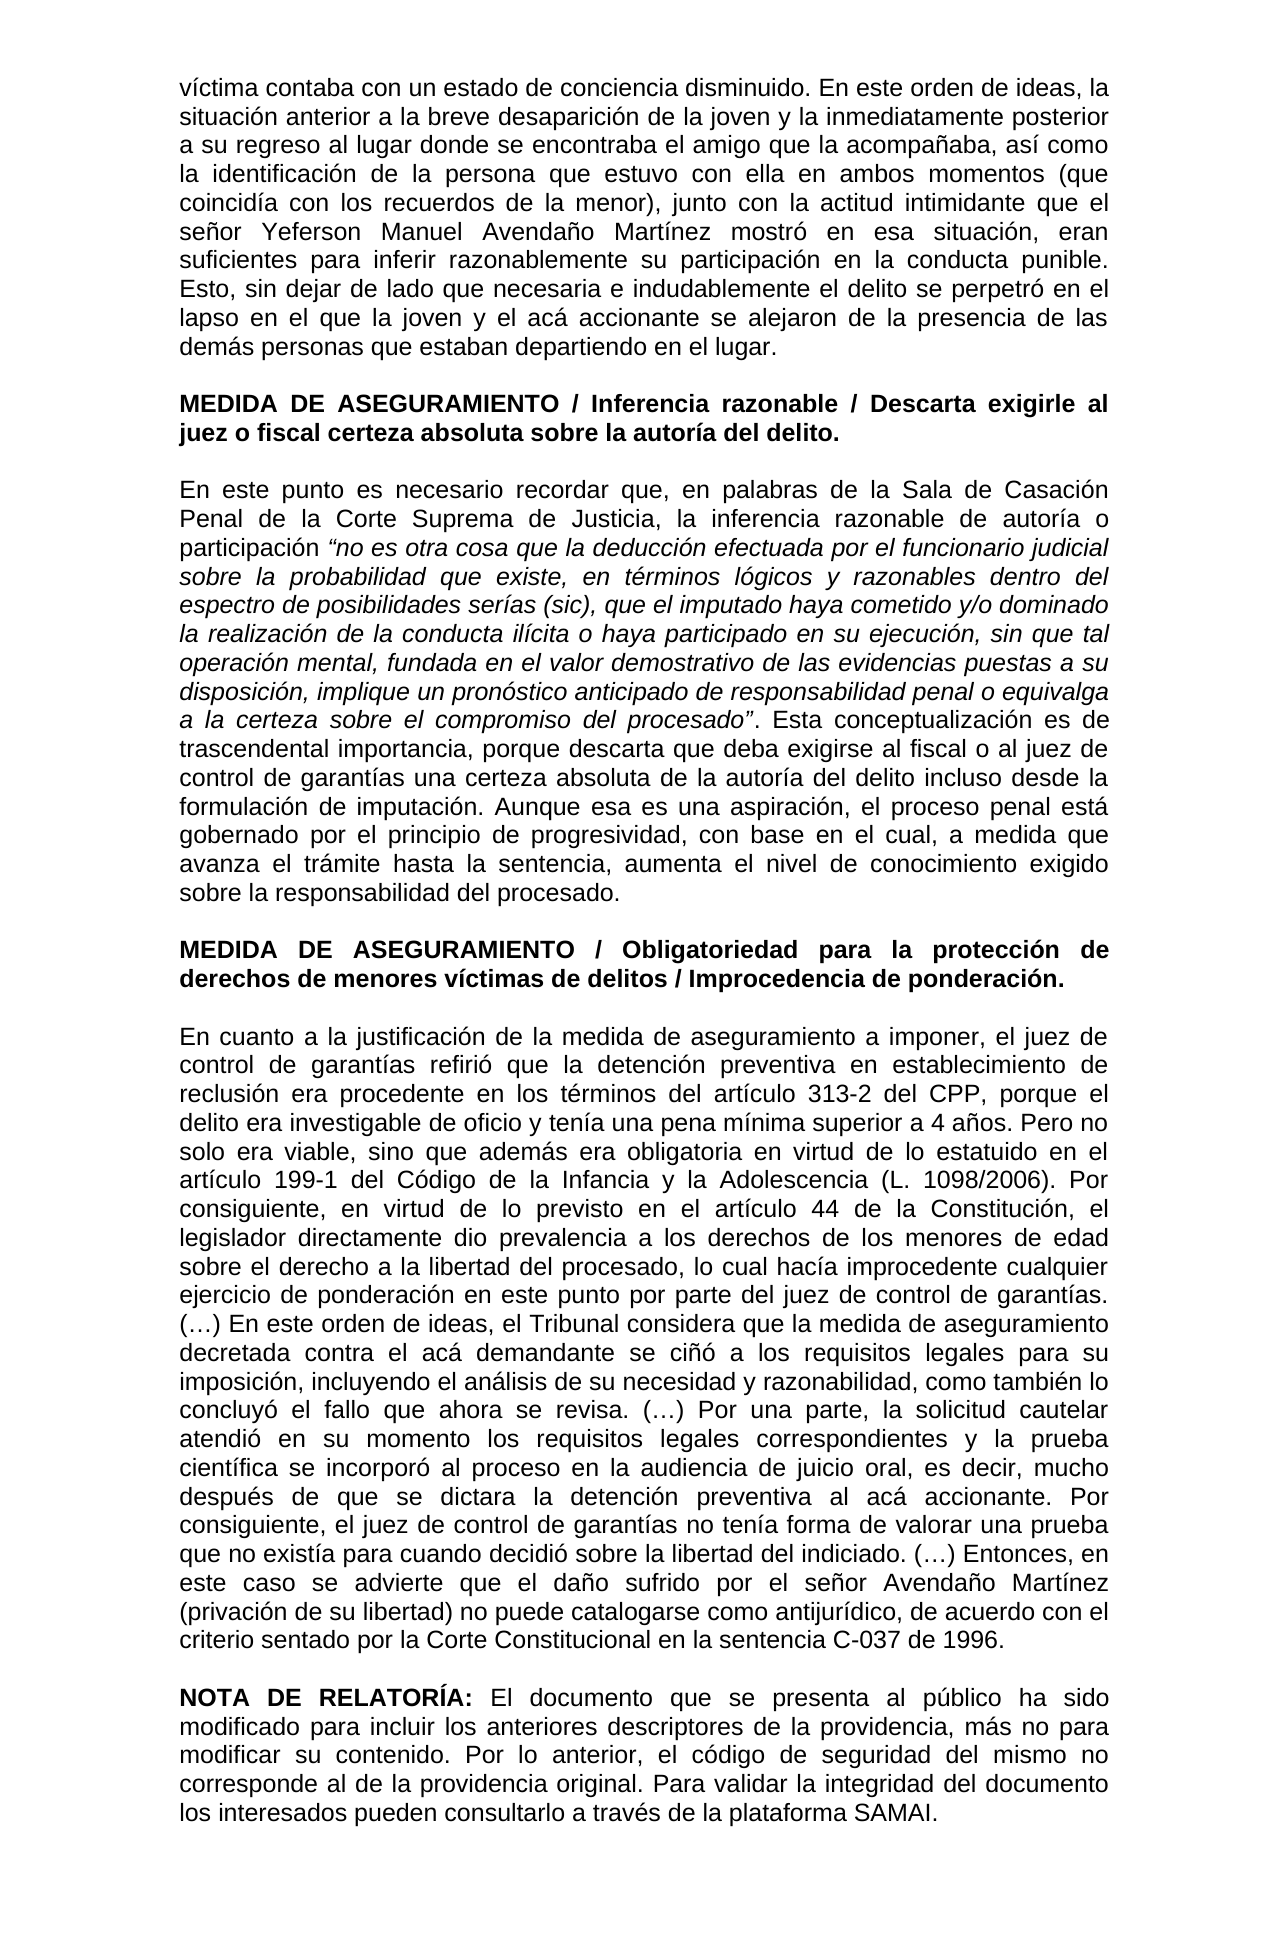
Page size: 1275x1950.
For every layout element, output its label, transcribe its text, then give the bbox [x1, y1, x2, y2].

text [179, 73, 1110, 360]
text En cuanto a la justificación de la medida de aseguramiento a imponer, el juez de control de garantías refirió que la detención preventiva en establecimiento de reclusión era procedente en los términos del artículo 313-2 del CPP, porque el delito era investigable de oficio y tenía una pena mínima superior a 4 años. Pero no solo era viable, sino que además era obligatoria en virtud de lo estatuido en el artículo 199-1 del Código de la Infancia y la Adolescencia (L. 1098/2006). Por consiguiente, en virtud de lo previsto en el artículo 44 de la Constitución, el legislador directamente dio prevalencia a los derechos de los menores de edad sobre el derecho a la libertad del procesado, lo cual hacía improcedente cualquier ejercicio de ponderación en este punto por parte del juez de control de garantías. (…) En este orden de ideas, el Tribunal considera que la medida de aseguramiento decretada contra el acá demandante se ciñó a los requisitos legales para su imposición, incluyendo el análisis de su necesidad y razonabilidad, como también lo concluyó el fallo que ahora se revisa. (…) Por una parte, la solicitud cautelar atendió en su momento los requisitos legales correspondientes y la prueba científica se incorporó al proceso en la audiencia de juicio oral, es decir, mucho después de que se dictara la detención preventiva al acá accionante. Por consiguiente, el juez de control de garantías no tenía forma de valorar una prueba que no existía para cuando decidió sobre la libertad del indiciado. (…) Entonces, en este caso se advierte que el daño sufrido por el señor Avendaño Martínez (privación de su libertad) no puede catalogarse como antijurídico, de acuerdo con el criterio sentado por la Corte Constitucional en la sentencia C-037 de 1996. [179, 1022, 1110, 1654]
text NOTA DE RELATORÍA: El documento que se presenta al público ha sido modificado para incluir los anteriores descriptores de la providencia, más no para modificar su contenido. Por lo anterior, el código de seguridad del mismo no corresponde al de la providencia original. Para validar la integridad del documento los interesados pueden consultarlo a través de la plataforma SAMAI. [179, 1683, 1110, 1827]
text MEDIDA DE ASEGURAMIENTO / Inferencia razonable / Descarta exigirle al juez o fiscal certeza absoluta sobre la autoría del delito. [179, 389, 1110, 447]
text En este punto es necesario recordar que, en palabras de la Sala de Casación Penal de la Corte Suprema de Justicia, la inferencia razonable de autoría o participación “no es otra cosa que la deducción efectuada por el funcionario judicial sobre la probabilidad que existe, en términos lógicos y razonables dentro del espectro de posibilidades serías (sic), que el imputado haya cometido y/o dominado la realización de la conducta ilícita o haya participado en su ejecución, sin que tal operación mental, fundada en el valor demostrativo de las evidencias puestas a su disposición, implique un pronóstico anticipado de responsabilidad penal o equivalga a la certeza sobre el compromiso del procesado”. Esta conceptualización es de trascendental importancia, porque descarta que deba exigirse al fiscal o al juez de control de garantías una certeza absoluta de la autoría del delito incluso desde la formulación de imputación. Aunque esa es una aspiración, el proceso penal está gobernado por el principio de progresividad, con base en el cual, a medida que avanza el trámite hasta la sentencia, aumenta el nivel de conocimiento exigido sobre la responsabilidad del procesado. [179, 475, 1110, 907]
text MEDIDA DE ASEGURAMIENTO / Obligatoriedad para la protección de derechos de menores víctimas de delitos / Improcedencia de ponderación. [179, 935, 1110, 993]
